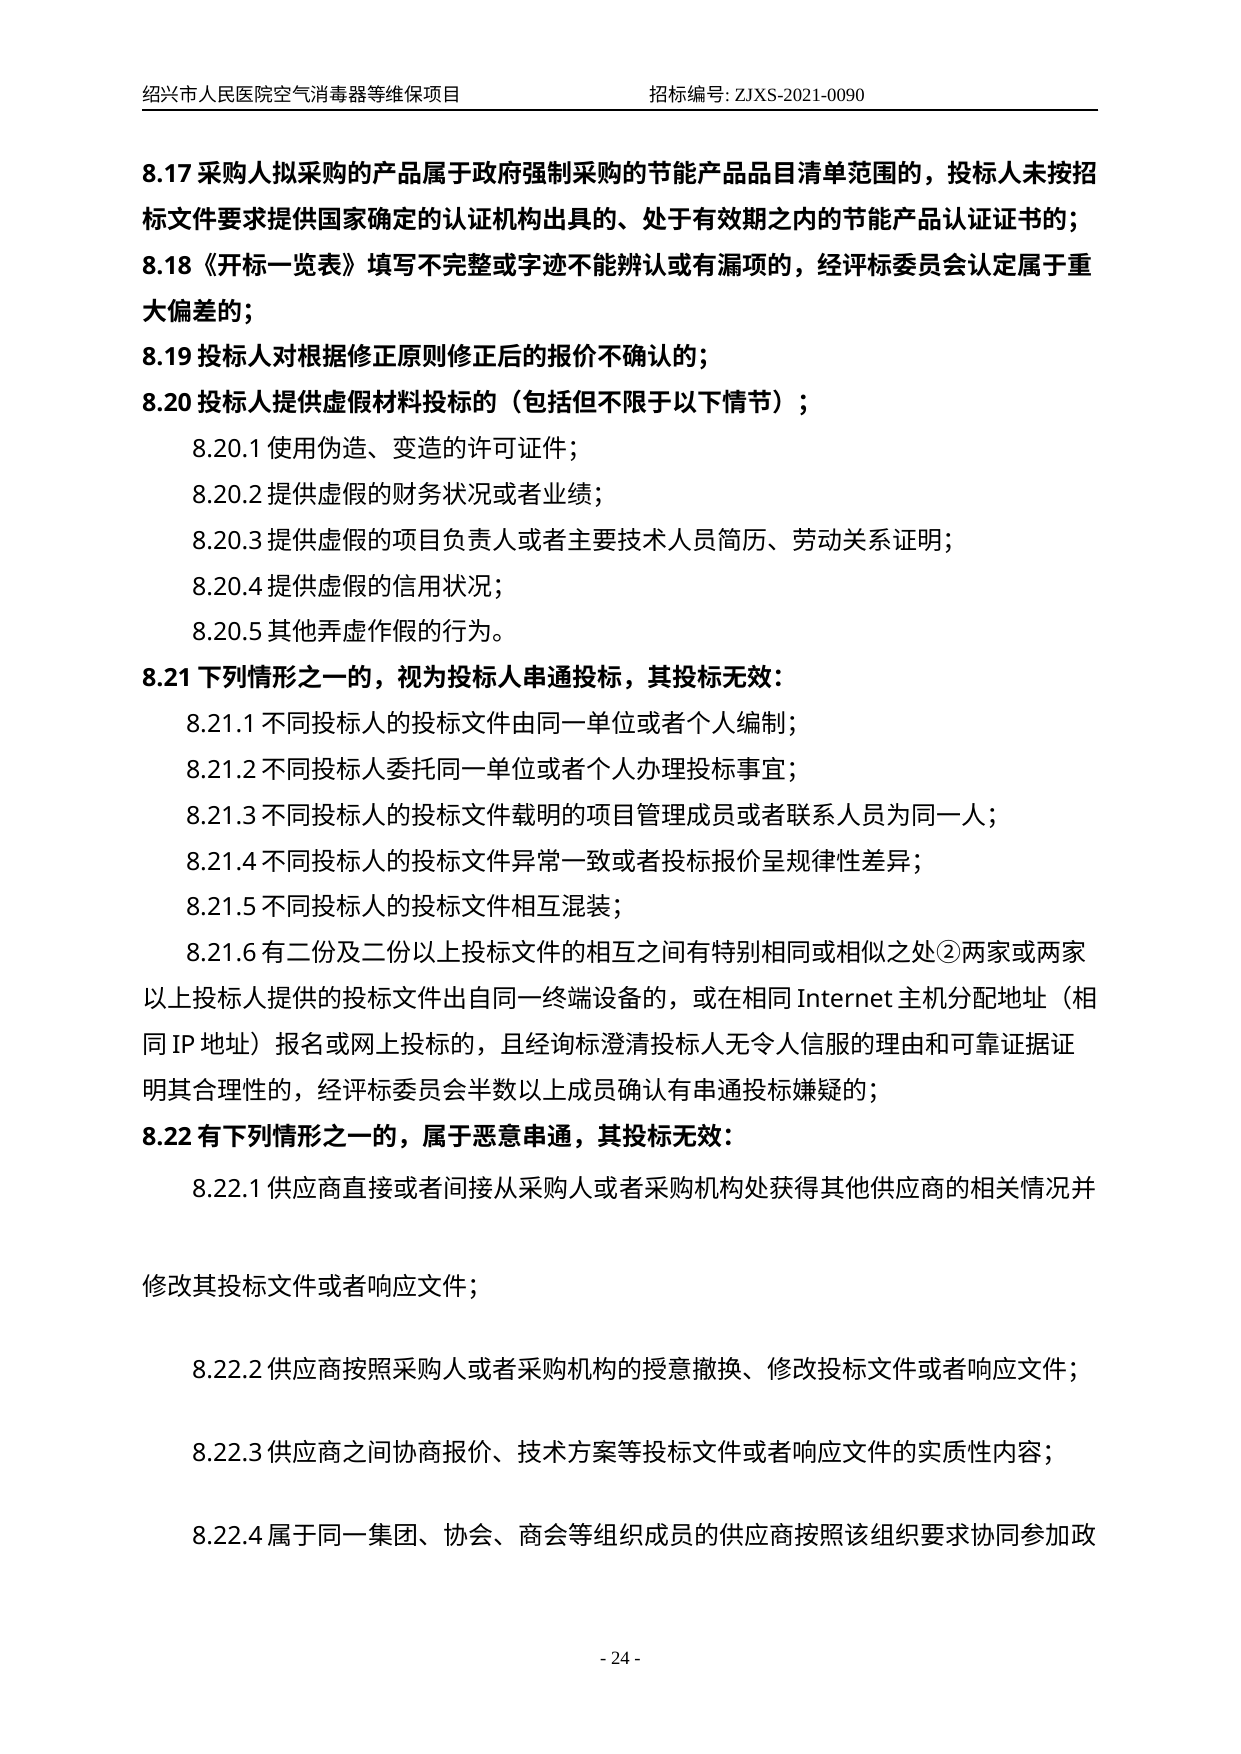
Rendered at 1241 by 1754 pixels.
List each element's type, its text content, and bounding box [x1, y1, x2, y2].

text 8.20.5其他弄虚作假的行为。 [142, 604, 1098, 650]
text 8.22.1供应商直接或者间接从采购人或者采购机构处获得其他供应商的相关情况并修改其投标文件或者响应文件； [142, 1154, 1098, 1317]
text 8.22.2供应商按照采购人或者采购机构的授意撤换、修改投标文件或者响应文件； [142, 1335, 1098, 1400]
text 8.21.4不同投标人的投标文件异常一致或者投标报价呈规律性差异； [142, 833, 1098, 879]
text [142, 1501, 1098, 1566]
text 8.21下列情形之一的，视为投标人串通投标，其投标无效： [142, 650, 1098, 696]
text 8.21.3不同投标人的投标文件载明的项目管理成员或者联系人员为同一人； [142, 787, 1098, 833]
text 8.20.1使用伪造、变造的许可证件； [142, 421, 1098, 467]
text 8.22有下列情形之一的，属于恶意串通，其投标无效： [142, 1108, 1098, 1154]
text 8.21.5不同投标人的投标文件相互混装； [142, 879, 1098, 925]
text 8.21.1不同投标人的投标文件由同一单位或者个人编制； [142, 696, 1098, 742]
text 8.21.6有二份及二份以上投标文件的相互之间有特别相同或相似之处②两家或两家以上投标人提供的投标文件出自同一终端设备的，或在相同Internet主机分配地址（相同IP地址）报名或网上投标的，且经询标澄清投标人无令人信服的理由和可靠证据证明其合理性的，经评标委员会半数以上成员确认有串通投标嫌疑的； [142, 925, 1098, 1108]
text 8.17采购人拟采购的产品属于政府强制采购的节能产品品目清单范围的，投标人未按招标文件要求提供国家确定的认证机构出具的、处于有效期之内的节能产品认证证书的； [142, 146, 1098, 237]
text 8.18《开标一览表》填写不完整或字迹不能辨认或有漏项的，经评标委员会认定属于重大偏差的； [142, 237, 1098, 329]
text 8.20.3提供虚假的项目负责人或者主要技术人员简历、劳动关系证明； [142, 512, 1098, 558]
text 8.21.2不同投标人委托同一单位或者个人办理投标事宜； [142, 742, 1098, 787]
text 8.22.3供应商之间协商报价、技术方案等投标文件或者响应文件的实质性内容； [142, 1418, 1098, 1483]
text 8.20投标人提供虚假材料投标的（包括但不限于以下情节）； [142, 375, 1098, 421]
text 8.19投标人对根据修正原则修正后的报价不确认的； [142, 329, 1098, 375]
text 8.20.4提供虚假的信用状况； [142, 558, 1098, 604]
text 8.20.2提供虚假的财务状况或者业绩； [142, 467, 1098, 512]
